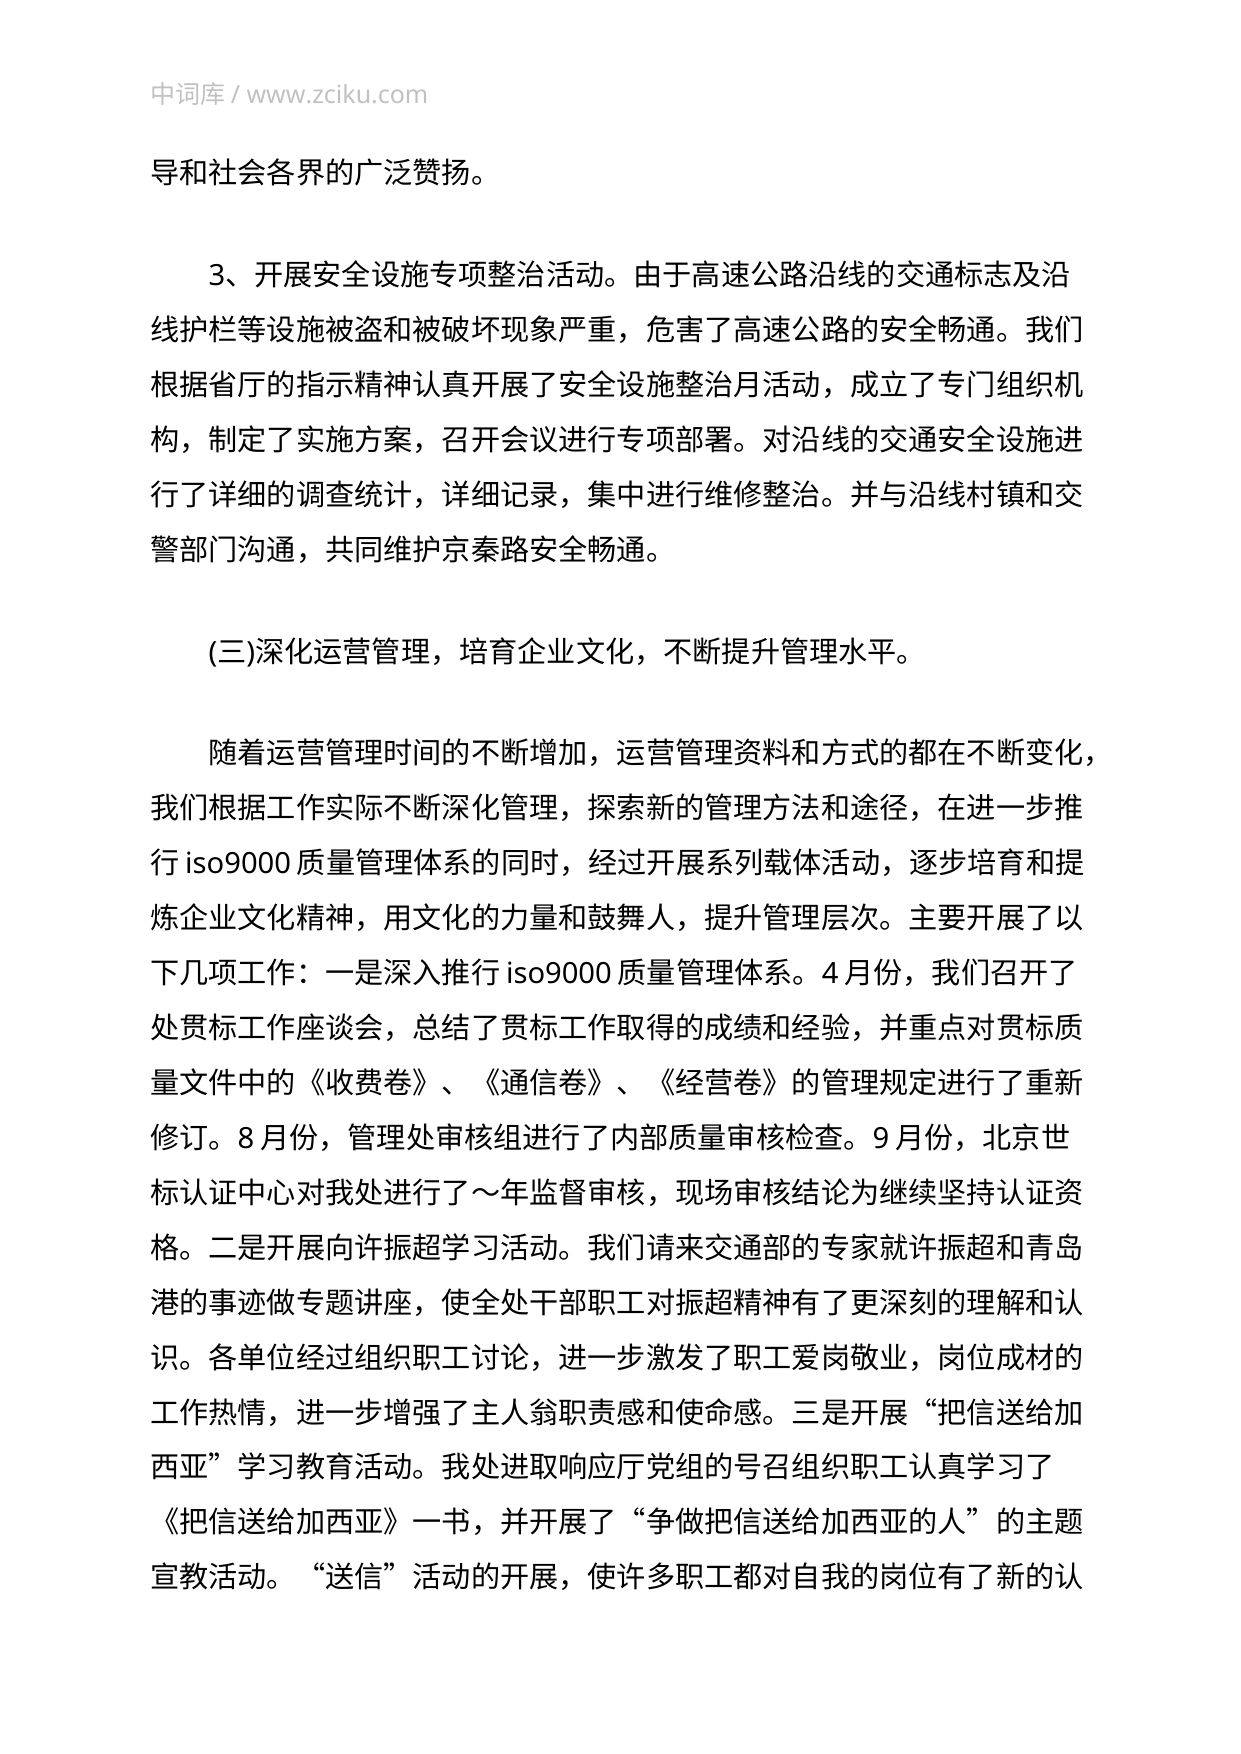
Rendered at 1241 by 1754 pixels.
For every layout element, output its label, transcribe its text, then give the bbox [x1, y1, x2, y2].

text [150, 730, 1090, 1596]
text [150, 150, 1090, 192]
text (三)深化运营管理，培育企业文化，不断提升管理水平。 [150, 628, 1090, 671]
text 3、开展安全设施专项整治活动。由于高速公路沿线的交通标志及沿线护栏等设施被盗和被破坏现象严重，危害了高速公路的安全畅通。我们根据省厅的指示精神认真开展了安全设施整治月活动，成立了专门组织机构，制定了实施方案，召开会议进行专项部署。对沿线的交通安全设施进行了详细的调查统计，详细记录，集中进行维修整治。并与沿线村镇和交警部门沟通，共同维护京秦路安全畅通。 [150, 252, 1090, 569]
